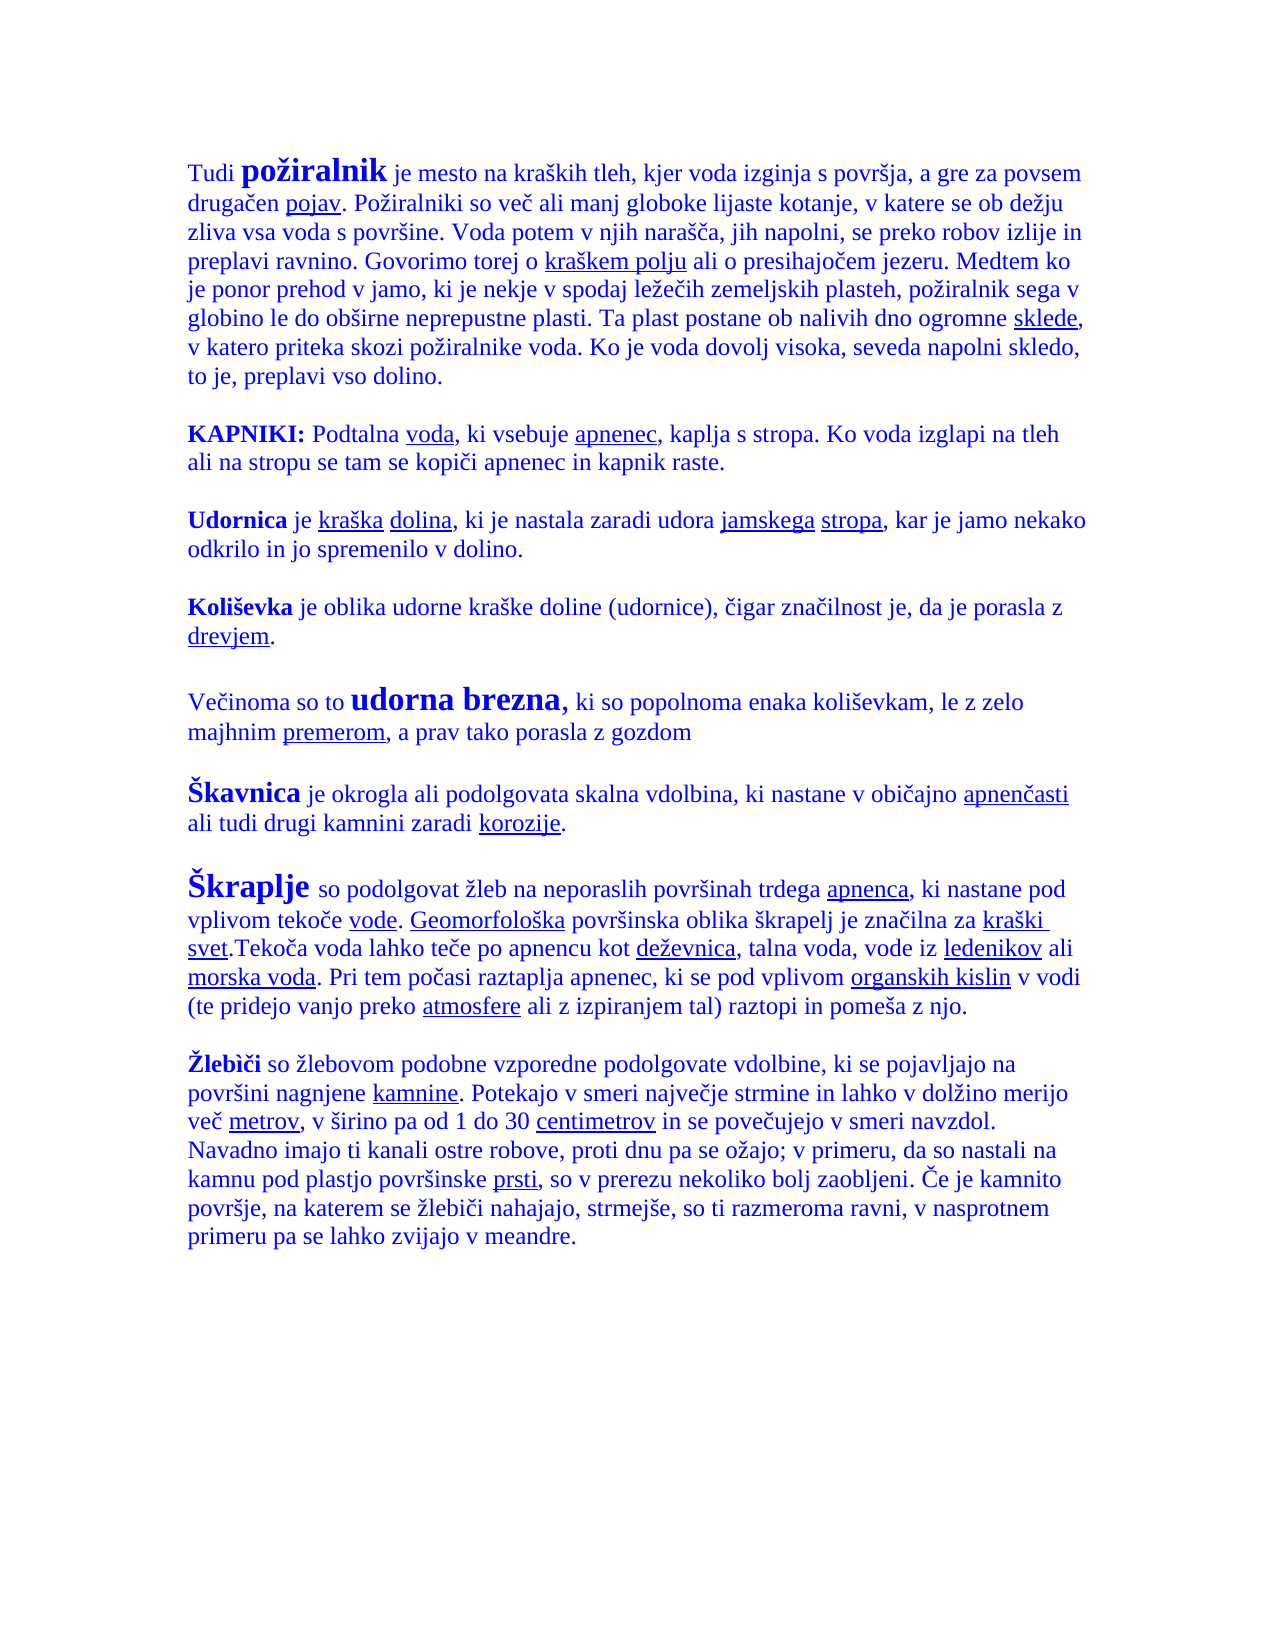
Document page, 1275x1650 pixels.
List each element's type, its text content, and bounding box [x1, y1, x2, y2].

text Tudi požiralnik je mesto na kraških tleh, kjer voda izginja s površja, a gre za povsem drugačen pojav. Požiralniki so več ali manj globoke lijaste kotanje, v katere se ob dežju zliva vsa voda s površine. Voda potem v njih narašča, jih napolni, se preko robov izlije in preplavi ravnino. Govorimo torej o kraškem polju ali o presihajočem jezeru. Medtem ko je ponor prehod v jamo, ki je nekje v spodaj ležečih zemeljskih plasteh, požiralnik sega v globino le do obširne neprepustne plasti. Ta plast postane ob nalivih dno ogromne sklede, v katero priteka skozi požiralnike voda. Ko je voda dovolj visoka, seveda napolni skledo, to je, preplavi vso dolino. [187, 150, 1087, 389]
text Udornica je kraška dolina, ki je nastala zaradi udora jamskega stropa, kar je jamo nekako odkrilo in jo spremenilo v dolino. [187, 505, 1087, 563]
text Koliševka je oblika udorne kraške doline (udornice), čigar značilnost je, da je porasla z drevjem. [187, 592, 1087, 649]
text Škavnica je okrogla ali podolgovata skalna vdolbina, ki nastane v običajno apnenčasti ali tudi drugi kamnini zaradi korozije. [187, 775, 1087, 837]
text KAPNIKI: Podtalna voda, ki vsebuje apnenec, kaplja s stropa. Ko voda izglapi na tleh ali na stropu se tam se kopiči apnenec in kapnik raste. [187, 419, 1087, 476]
text Škraplje so podolgovat žleb na neporaslih površinah trdega apnenca, ki nastane pod vplivom tekoče vode. Geomorfološka površinska oblika škrapelj je značilna za kraški svet.Tekoča voda lahko teče po apnencu kot deževnica, talna voda, vode iz ledenikov ali morska voda. Pri tem počasi raztaplja apnenec, ki se pod vplivom organskih kislin v vodi (te pridejo vanjo preko atmosfere ali z izpiranjem tal) raztopi in pomeša z njo. [187, 866, 1087, 1020]
text Žlebìči so žlebovom podobne vzporedne podolgovate vdolbine, ki se pojavljajo na površini nagnjene kamnine. Potekajo v smeri največje strmine in lahko v dolžino merijo več metrov, v širino pa od 1 do 30 centimetrov in se povečujejo v smeri navzdol. Navadno imajo ti kanali ostre robove, proti dnu pa se ožajo; v primeru, da so nastali na kamnu pod plastjo površinske prsti, so v prerezu nekoliko bolj zaobljeni. Če je kamnito površje, na katerem se žlebiči nahajajo, strmejše, so ti razmeroma ravni, v nasprotnem primeru pa se lahko zvijajo v meandre. [187, 1049, 1087, 1250]
text Večinoma so to udorna brezna, ki so popolnoma enaka koliševkam, le z zelo majhnim premerom, a prav tako porasla z gozdom [187, 679, 1087, 746]
